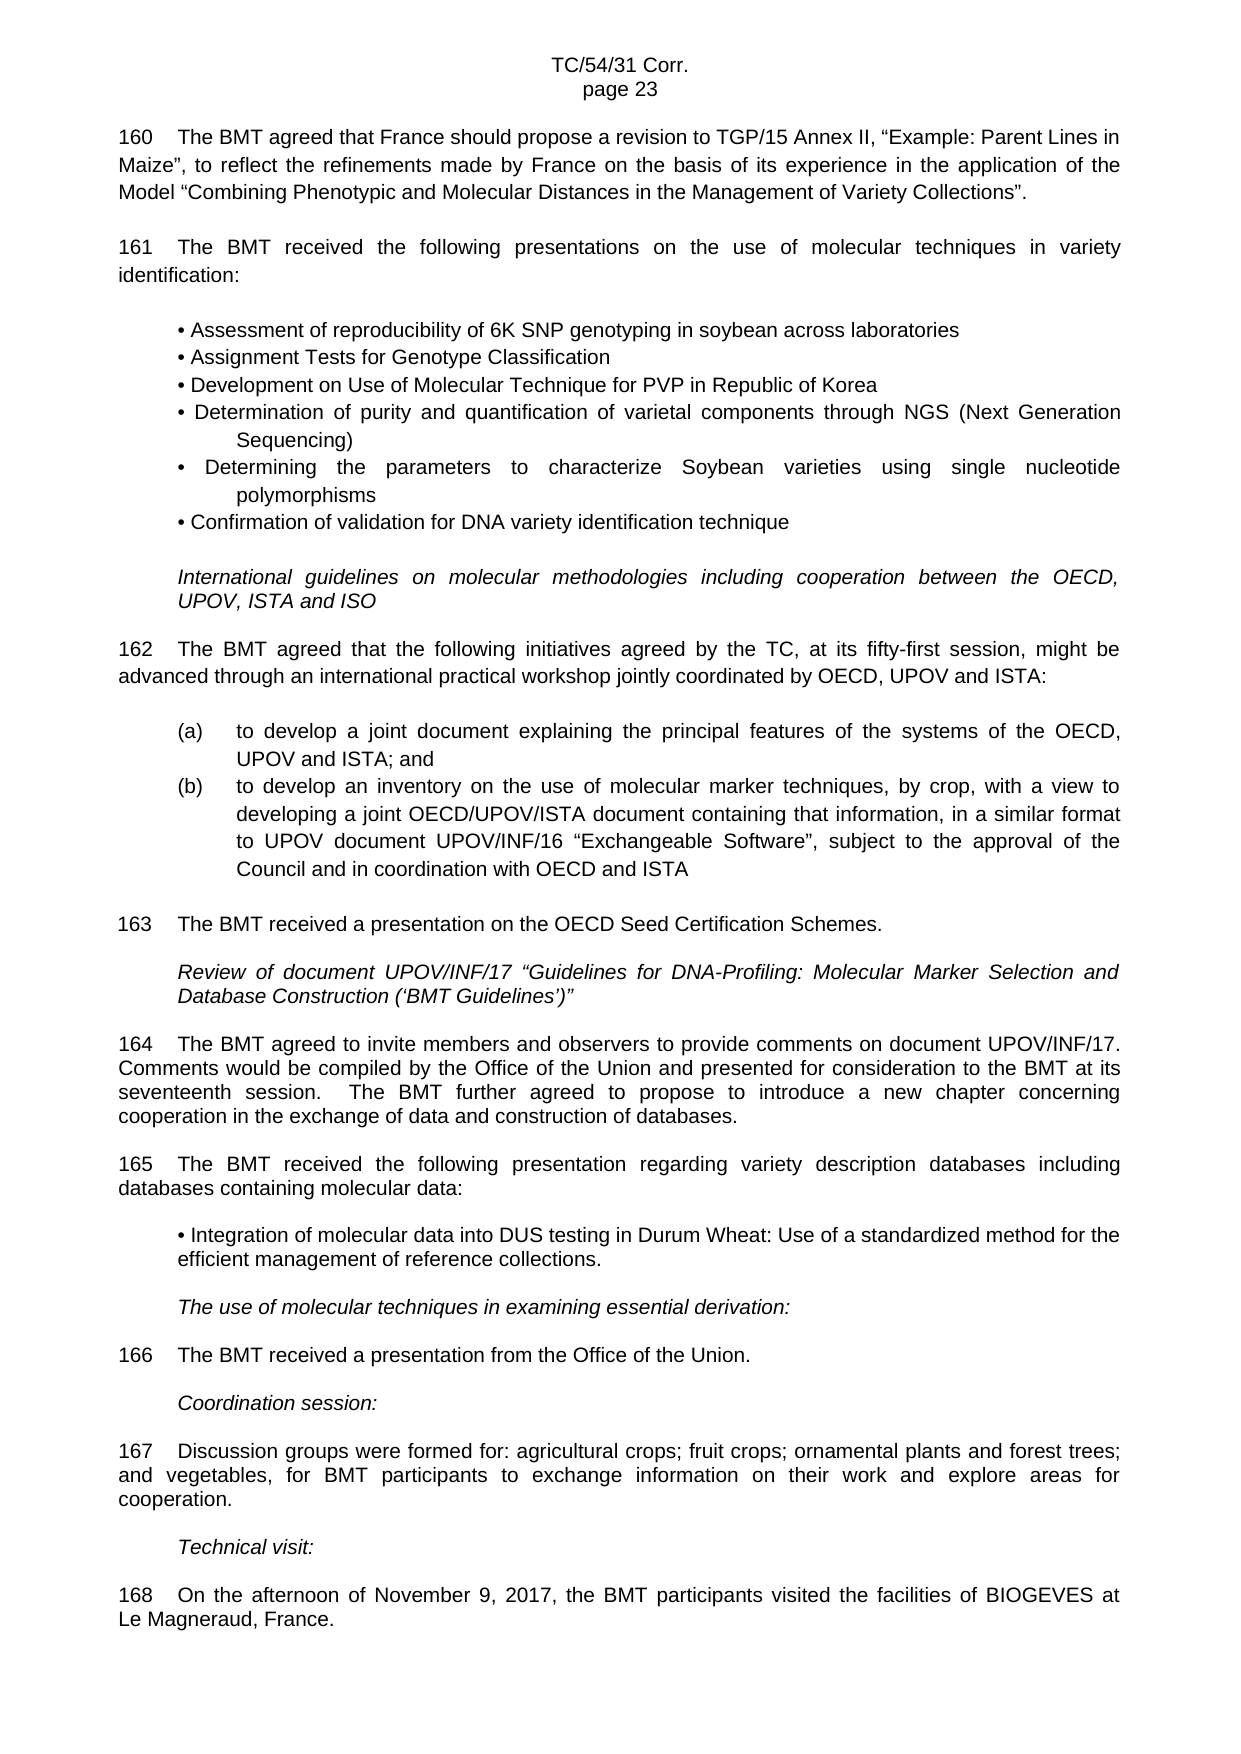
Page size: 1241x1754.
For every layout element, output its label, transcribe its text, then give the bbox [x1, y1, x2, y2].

text • Determining the parameters to characterize Soybean varieties using single nucleotide polymorphisms [177, 455, 1122, 506]
text • Determination of purity and quantification of varietal components through NGS (Next Generation Sequencing) [177, 400, 1122, 451]
text The BMT received the following presentation regarding variety description databases including databases containing molecular data: [118, 1151, 1122, 1199]
subtitle Review of document UPOV/INF/17 “Guidelines for DNA-Profiling: Molecular Marker Selection and Database Construction (‘BMT Guidelines’)” [177, 960, 1122, 1008]
text The BMT agreed that the following initiatives agreed by the TC, at its fifty-first session, might be advanced through an international practical workshop jointly coordinated by OECD, UPOV and ISTA: [118, 637, 1122, 688]
text • Assignment Tests for Genotype Classification [177, 345, 1122, 369]
text The BMT received the following presentations on the use of molecular techniques in variety identification: [118, 235, 1122, 286]
text (b) to develop an inventory on the use of molecular marker techniques, by crop, with a view to developing a joint OECD/UPOV/ISTA document containing that information, in a similar format to UPOV document UPOV/INF/16 “Exchangeable Software”, subject to the approval of the Council and in coordination with OECD and ISTA [177, 774, 1122, 881]
text (a) to develop a joint document explaining the principal features of the systems of the OECD, UPOV and ISTA; and [177, 719, 1122, 771]
subtitle International guidelines on molecular methodologies including cooperation between the OECD, UPOV, ISTA and ISO [177, 565, 1122, 613]
text On the afternoon of November 9, 2017, the BMT participants visited the facilities of BIOGEVES at Le Magneraud, France. [118, 1583, 1122, 1631]
subtitle The use of molecular techniques in examining essential derivation: [177, 1295, 1122, 1319]
text Discussion groups were formed for: agricultural crops; fruit crops; ornamental plants and forest trees; and vegetables, for BMT participants to exchange information on their work and explore areas for cooperation. [118, 1439, 1122, 1511]
text The BMT agreed that France should propose a revision to TGP/15 Annex II, “Example: Parent Lines in Maize”, to reflect the refinements made by France on the basis of its experience in the application of the Model “Combining Phenotypic and Molecular Distances in the Management of Variety Collections”. [118, 125, 1122, 204]
text • Integration of molecular data into DUS testing in Durum Wheat: Use of a standardized method for the efficient management of reference collections. [177, 1223, 1122, 1271]
text The BMT received a presentation on the OECD Seed Certification Schemes. [117, 912, 1122, 936]
text • Assessment of reproducibility of 6K SNP genotyping in soybean across laboratories [177, 317, 1122, 341]
text The BMT agreed to invite members and observers to provide comments on document UPOV/INF/17. Comments would be compiled by the Office of the Union and presented for consideration to the BMT at its seventeenth session. The BMT further agreed to propose to introduce a new chapter concerning cooperation in the exchange of data and construction of databases. [118, 1032, 1122, 1127]
subtitle Coordination session: [177, 1391, 1122, 1415]
text • Development on Use of Molecular Technique for PVP in Republic of Korea [177, 372, 1122, 396]
text The BMT received a presentation from the Office of the Union. [118, 1343, 1122, 1367]
text • Confirmation of validation for DNA variety identification technique [177, 510, 1122, 534]
subtitle Technical visit: [177, 1535, 1122, 1559]
